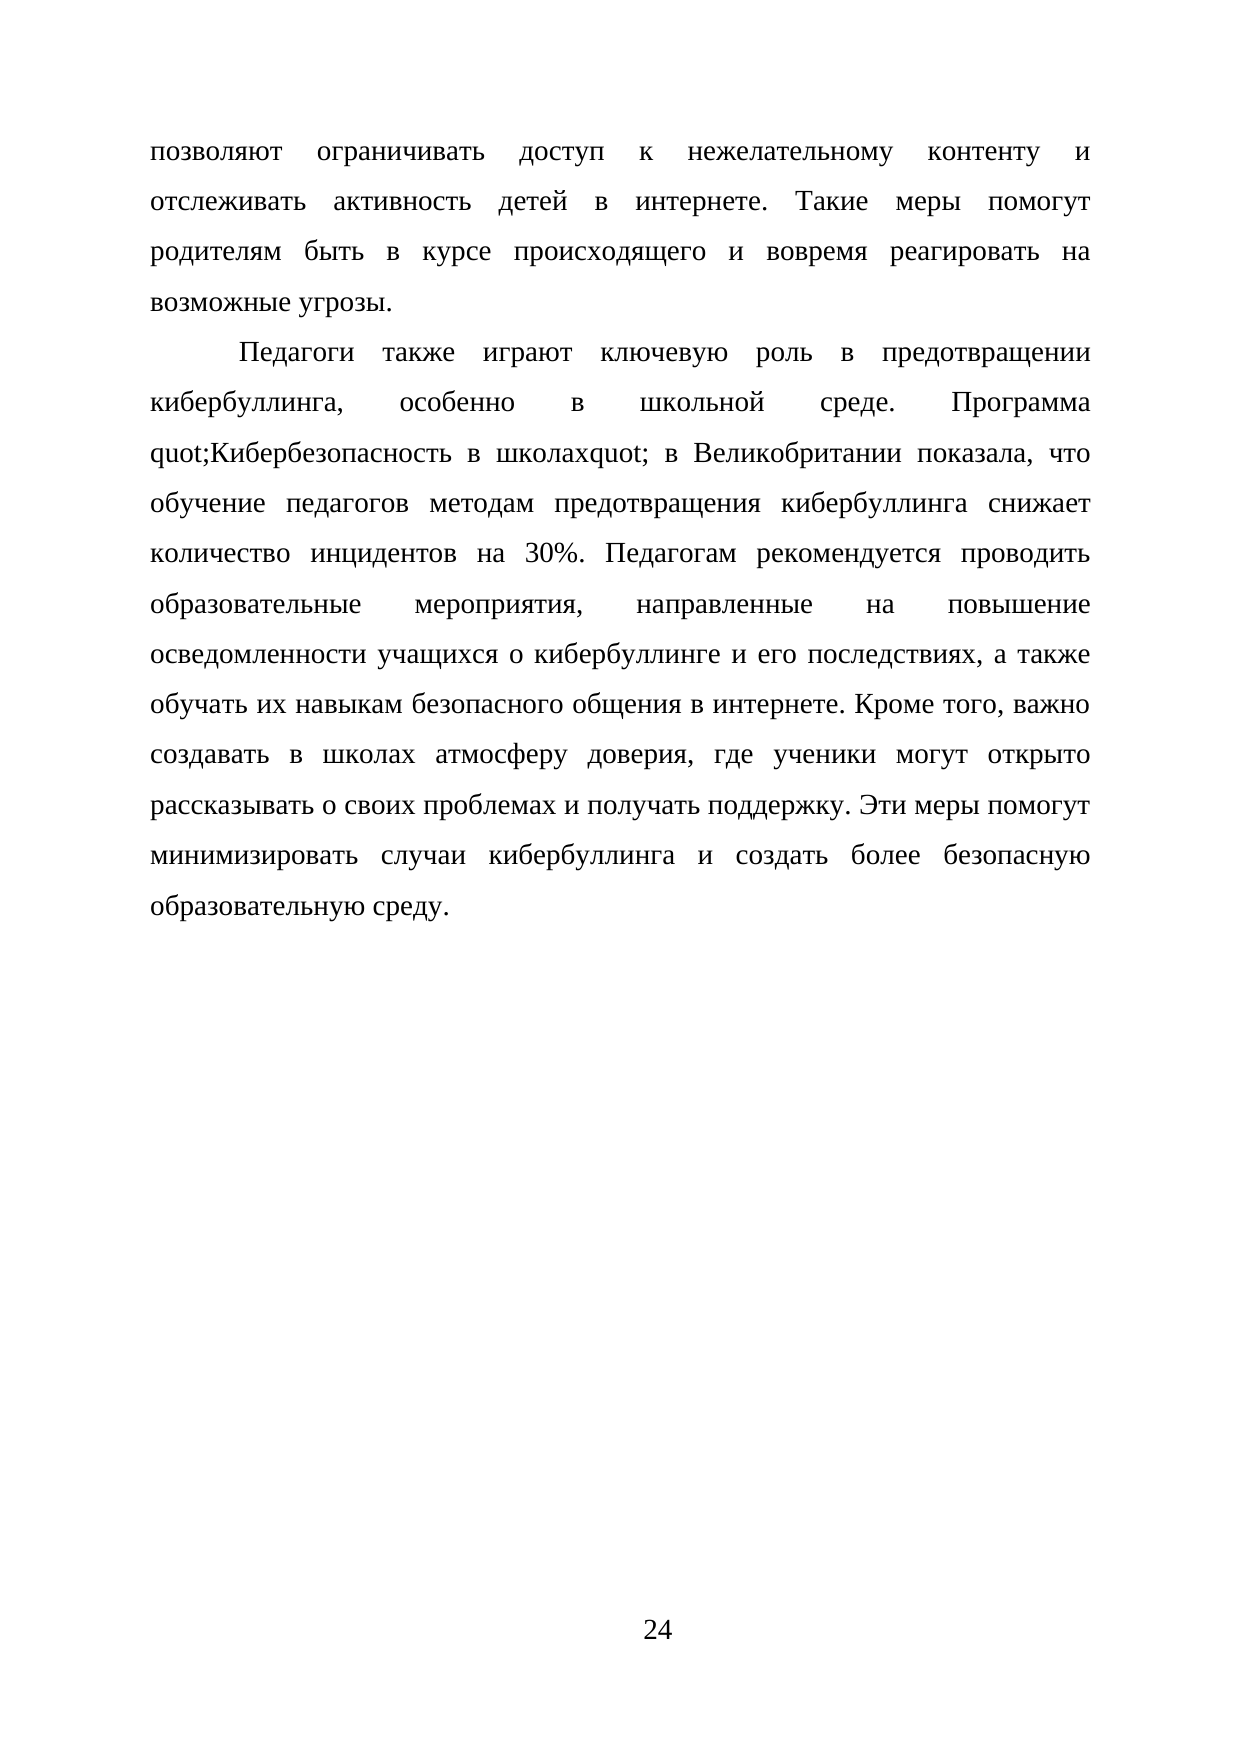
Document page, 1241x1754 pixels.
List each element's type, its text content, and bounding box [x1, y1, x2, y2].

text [150, 133, 1091, 317]
text Педагоги также играют ключевую роль в предотвращении кибербуллинга, особенно в школьной среде. Программа quot;Кибербезопасность в школахquot; в Великобритании показала, что обучение педагогов методам предотвращения кибербуллинга снижает количество инцидентов на 30%. Педагогам рекомендуется проводить образовательные мероприятия, направленные на повышение осведомленности учащихся о кибербуллинге и его последствиях, а также обучать их навыкам безопасного общения в интернете. Кроме того, важно создавать в школах атмосферу доверия, где ученики могут открыто рассказывать о своих проблемах и получать поддержку. Эти меры помогут минимизировать случаи кибербуллинга и создать более безопасную образовательную среду. [150, 334, 1091, 921]
